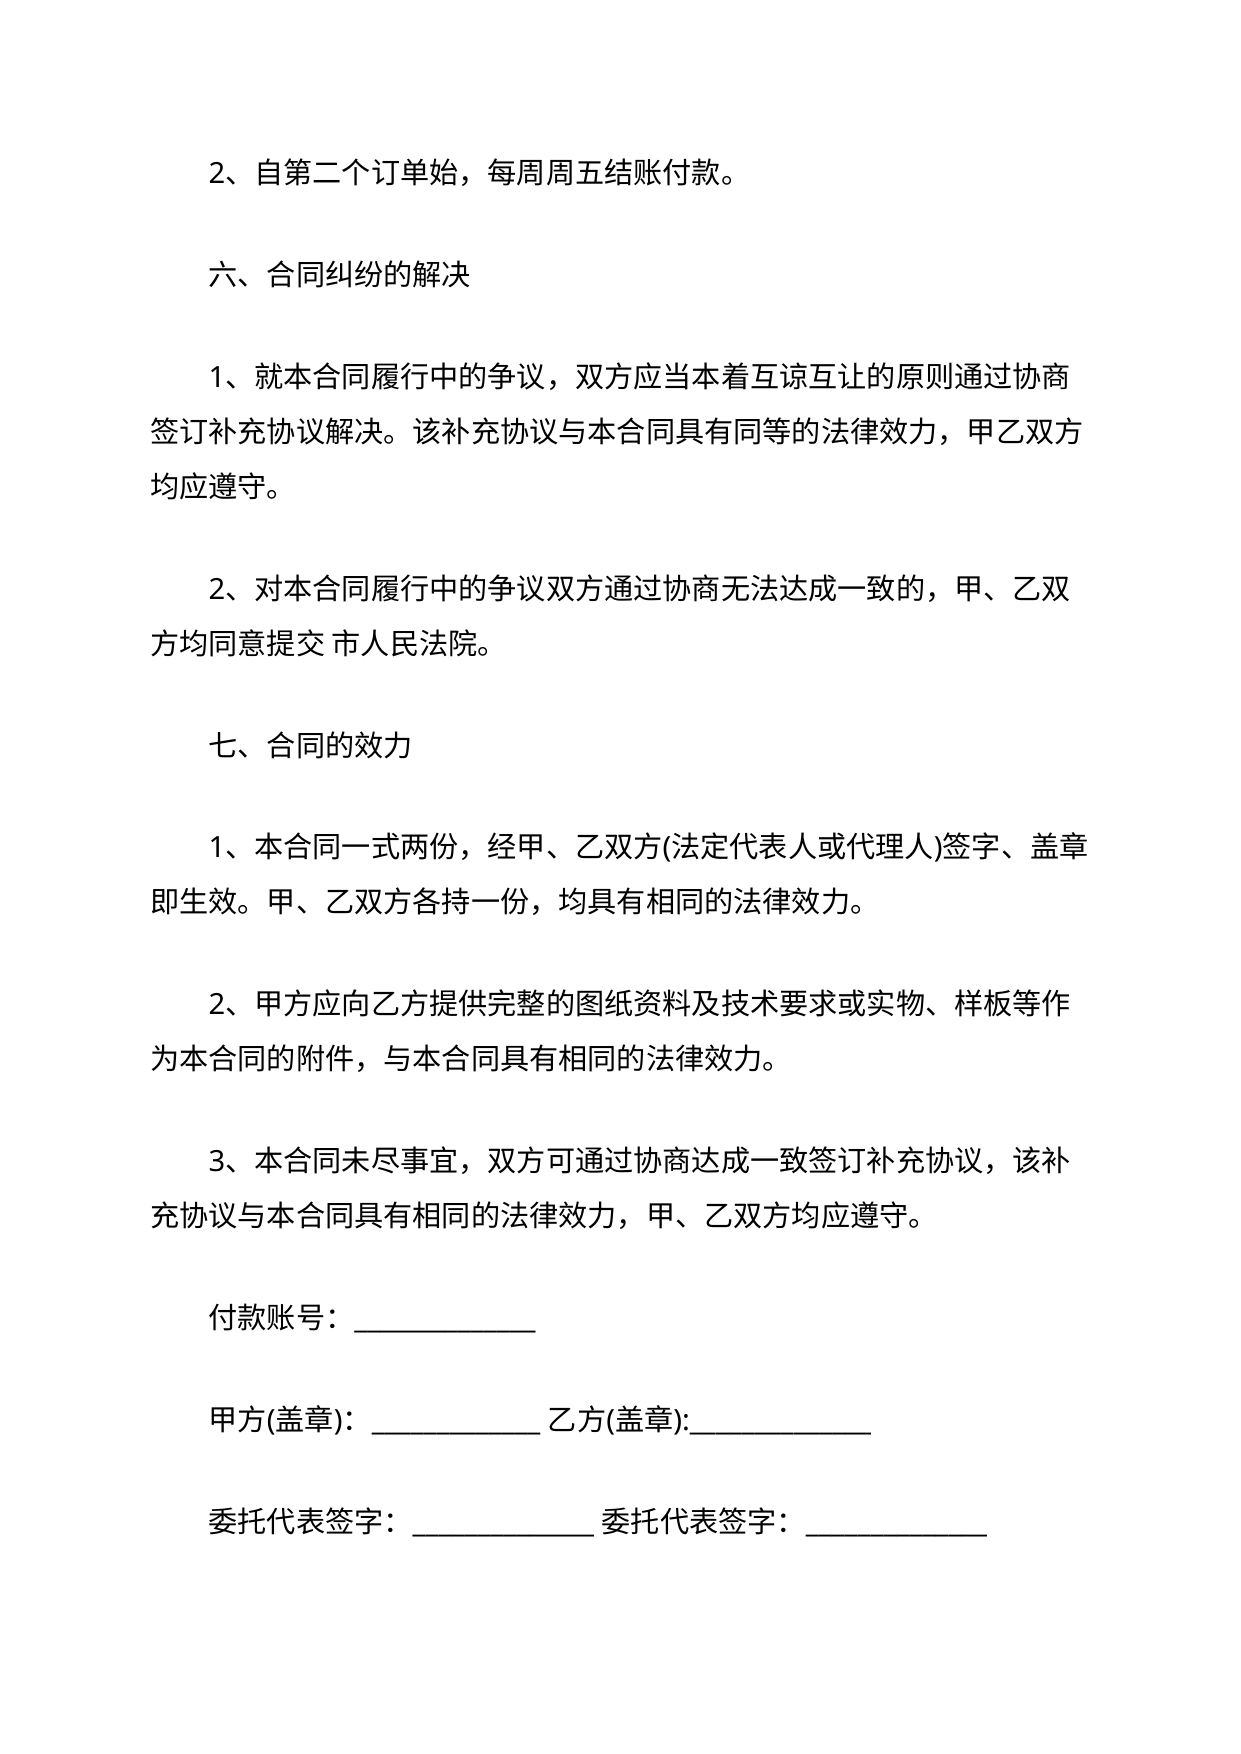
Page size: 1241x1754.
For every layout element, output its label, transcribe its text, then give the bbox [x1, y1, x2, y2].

text 六、合同纠纷的解决 [150, 252, 1090, 294]
text 2、自第二个订单始，每周周五结账付款。 [150, 150, 1090, 192]
text 甲方(盖章)：_____________ 乙方(盖章):______________ [150, 1396, 1090, 1439]
text 付款账号：______________ [150, 1294, 1090, 1337]
text 1、本合同一式两份，经甲、乙双方(法定代表人或代理人)签字、盖章即生效。甲、乙双方各持一份，均具有相同的法律效力。 [150, 824, 1090, 921]
text 1、就本合同履行中的争议，双方应当本着互谅互让的原则通过协商签订补充协议解决。该补充协议与本合同具有同等的法律效力，甲乙双方均应遵守。 [150, 354, 1090, 506]
text 委托代表签字：______________ 委托代表签字：______________ [150, 1498, 1090, 1541]
text 2、对本合同履行中的争议双方通过协商无法达成一致的，甲、乙双方均同意提交 市人民法院。 [150, 565, 1090, 663]
text 2、甲方应向乙方提供完整的图纸资料及技术要求或实物、样板等作为本合同的附件，与本合同具有相同的法律效力。 [150, 981, 1090, 1078]
text 七、合同的效力 [150, 722, 1090, 764]
text 3、本合同未尽事宜，双方可通过协商达成一致签订补充协议，该补充协议与本合同具有相同的法律效力，甲、乙双方均应遵守。 [150, 1137, 1090, 1235]
